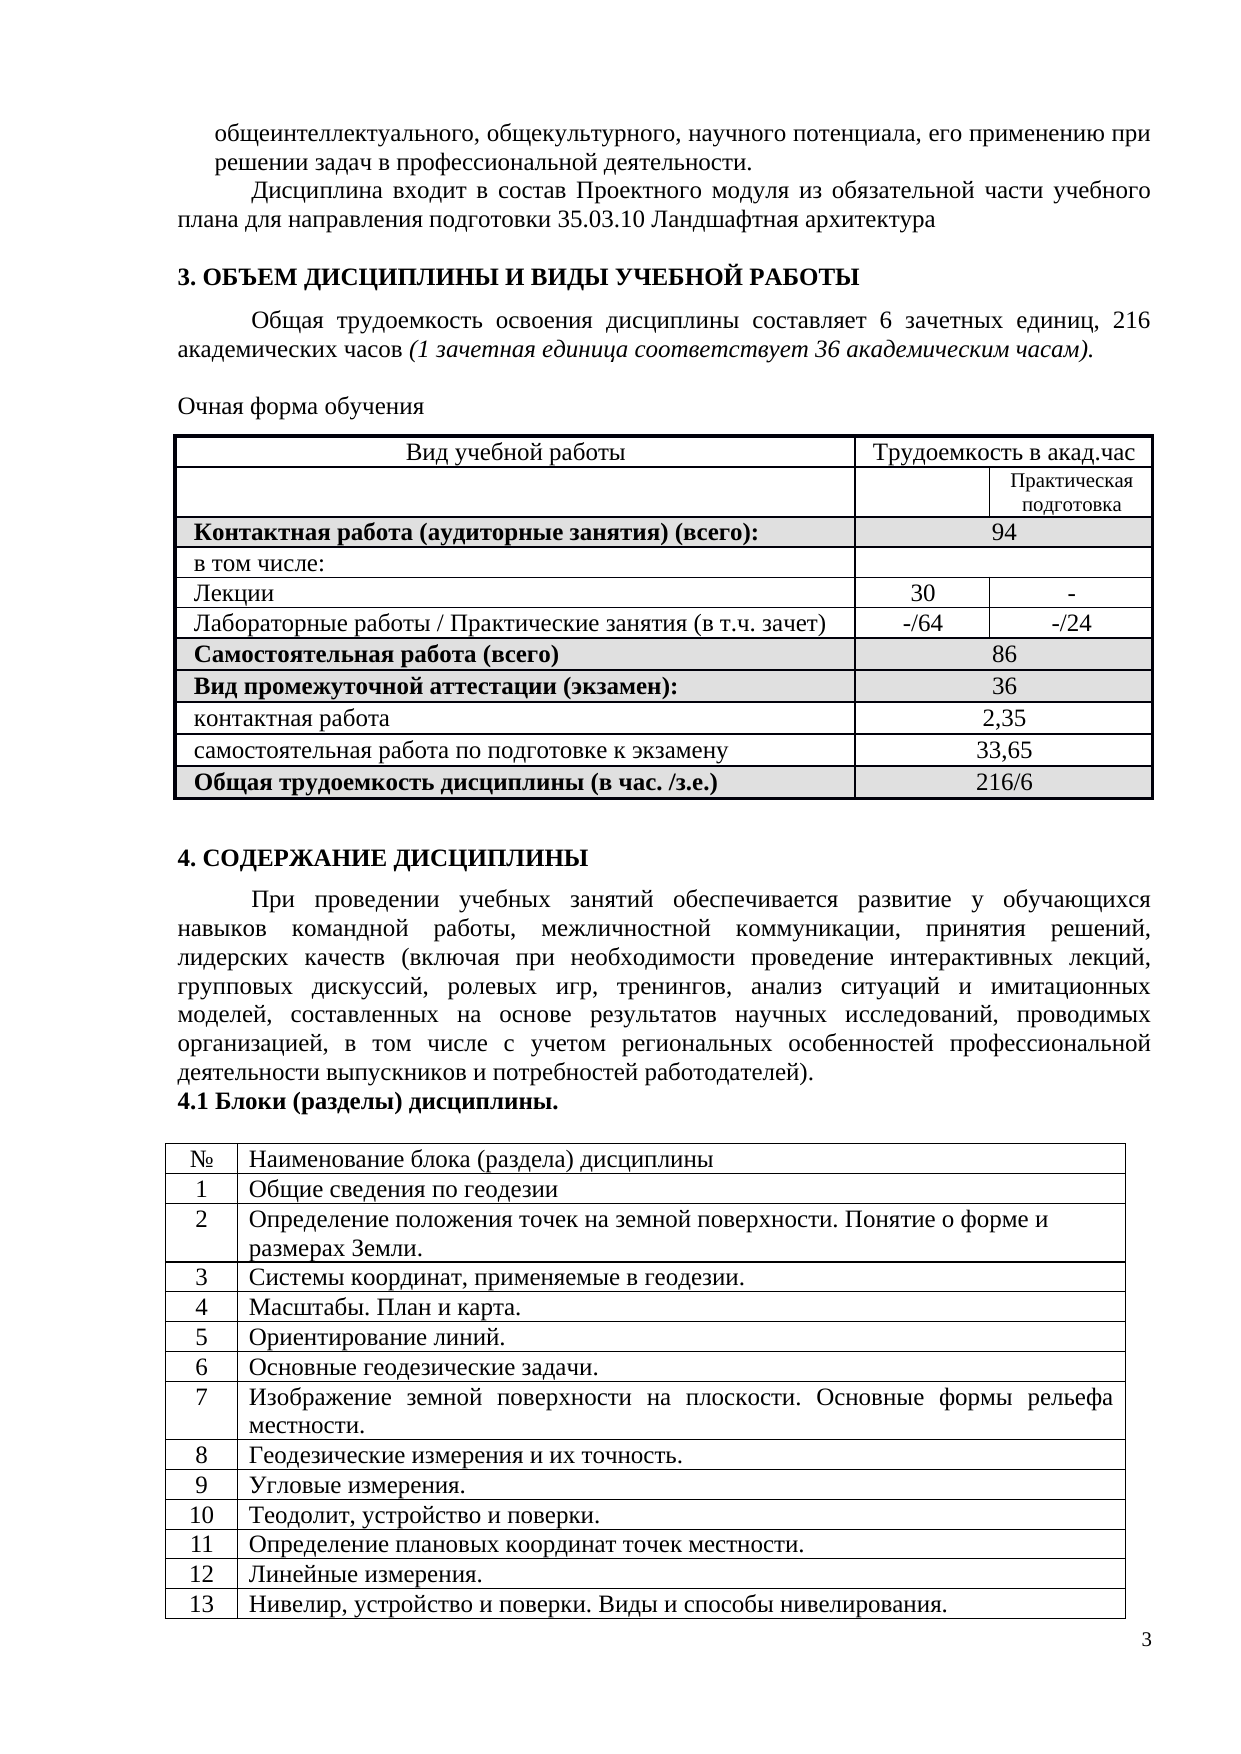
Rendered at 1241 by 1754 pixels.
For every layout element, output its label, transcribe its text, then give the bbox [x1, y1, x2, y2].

table_cell 33,65 [856, 735, 1151, 765]
table_cell Общая трудоемкость дисциплины (в час. /з.е.) [177, 767, 854, 797]
table_cell Контактная работа (аудиторные занятия) (всего): [177, 518, 854, 546]
table_cell 11 [166, 1530, 237, 1558]
table_cell Определение плановых координат точек местности. [238, 1530, 1125, 1558]
table_cell самостоятельная работа по подготовке к экзамену [177, 735, 854, 765]
table_cell Лекции [177, 578, 854, 607]
table_cell 30 [856, 578, 989, 607]
table_cell Угловые измерения. [238, 1470, 1125, 1499]
text 4.1 Блоки (разделы) дисциплины. [177, 1086, 1152, 1114]
table_cell - [990, 578, 1151, 607]
table_cell [856, 548, 1151, 577]
table_cell 6 [166, 1352, 237, 1381]
table_cell 94 [856, 518, 1151, 546]
table_cell Общие сведения по геодезии [238, 1174, 1125, 1203]
table_cell Определение положения точек на земной поверхности. Понятие о форме и размерах Земли. [238, 1204, 1125, 1261]
table_cell Масштабы. План и карта. [238, 1292, 1125, 1321]
table_header Трудоемкость в акад.час [856, 438, 1151, 466]
table_cell Линейные измерения. [238, 1559, 1125, 1588]
table_cell 36 [856, 671, 1151, 701]
table_cell 2,35 [856, 703, 1151, 733]
table_cell 10 [166, 1500, 237, 1528]
table_cell [856, 468, 989, 516]
text Очная форма обучения [177, 391, 1152, 420]
table_cell -/64 [856, 608, 989, 637]
table_cell 12 [166, 1559, 237, 1588]
table_cell 1 [166, 1174, 237, 1203]
table_cell контактная работа [177, 703, 854, 733]
table_cell 8 [166, 1440, 237, 1469]
text Дисциплина входит в состав Проектного модуля из обязательной части учебного плана для направления подготовки 35.03.10 Ландшафтная архитектура [177, 176, 1152, 233]
table_cell Практическая подготовка [990, 468, 1151, 516]
text 4. Содержание дисциплины [177, 843, 1152, 872]
table_cell Изображение земной поверхности на плоскости. Основные формы рельефа местности. [238, 1382, 1125, 1439]
table_cell 3 [166, 1263, 237, 1291]
table_cell Теодолит, устройство и поверки. [238, 1500, 1125, 1528]
table_cell Системы координат, применяемые в геодезии. [238, 1263, 1125, 1291]
text При проведении учебных занятий обеспечивается развитие у обучающихся навыков командной работы, межличностной коммуникации, принятия решений, лидерских качеств (включая при необходимости проведение интерактивных лекций, групповых дискуссий, ролевых игр, тренингов, анализ ситуаций и имитационных моделей, составленных на основе результатов научных исследований, проводимых организацией, в том числе с учетом региональных особенностей профессиональной деятельности выпускников и потребностей работодателей). [177, 884, 1152, 1086]
text 3. Объем дисциплины и виды учебной работы [177, 262, 1152, 291]
table_cell 9 [166, 1470, 237, 1499]
table_cell Геодезические измерения и их точность. [238, 1440, 1125, 1469]
table_cell Ориентирование линий. [238, 1322, 1125, 1351]
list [177, 118, 1152, 176]
table_cell 216/6 [856, 767, 1151, 797]
table_cell Нивелир, устройство и поверки. Виды и способы нивелирования. [238, 1589, 1125, 1618]
table_cell -/24 [990, 608, 1151, 637]
table_cell [177, 468, 854, 516]
text Общая трудоемкость освоения дисциплины составляет 6 зачетных единиц, 216 академических часов (1 зачетная единица соответствует 36 академическим часам). [177, 305, 1152, 362]
table_cell 5 [166, 1322, 237, 1351]
table_cell Основные геодезические задачи. [238, 1352, 1125, 1381]
table_cell 86 [856, 639, 1151, 669]
table_cell 4 [166, 1292, 237, 1321]
table_cell в том числе: [177, 548, 854, 577]
table_cell Самостоятельная работа (всего) [177, 639, 854, 669]
table_header № [166, 1144, 237, 1173]
table_cell 13 [166, 1589, 237, 1618]
table_cell Лабораторные работы / Практические занятия (в т.ч. зачет) [177, 608, 854, 637]
table_cell 7 [166, 1382, 237, 1439]
table_header Вид учебной работы [177, 438, 854, 466]
table_cell 2 [166, 1204, 237, 1261]
table_header Наименование блока (раздела) дисциплины [238, 1144, 1125, 1173]
table_cell Вид промежуточной аттестации (экзамен): [177, 671, 854, 701]
